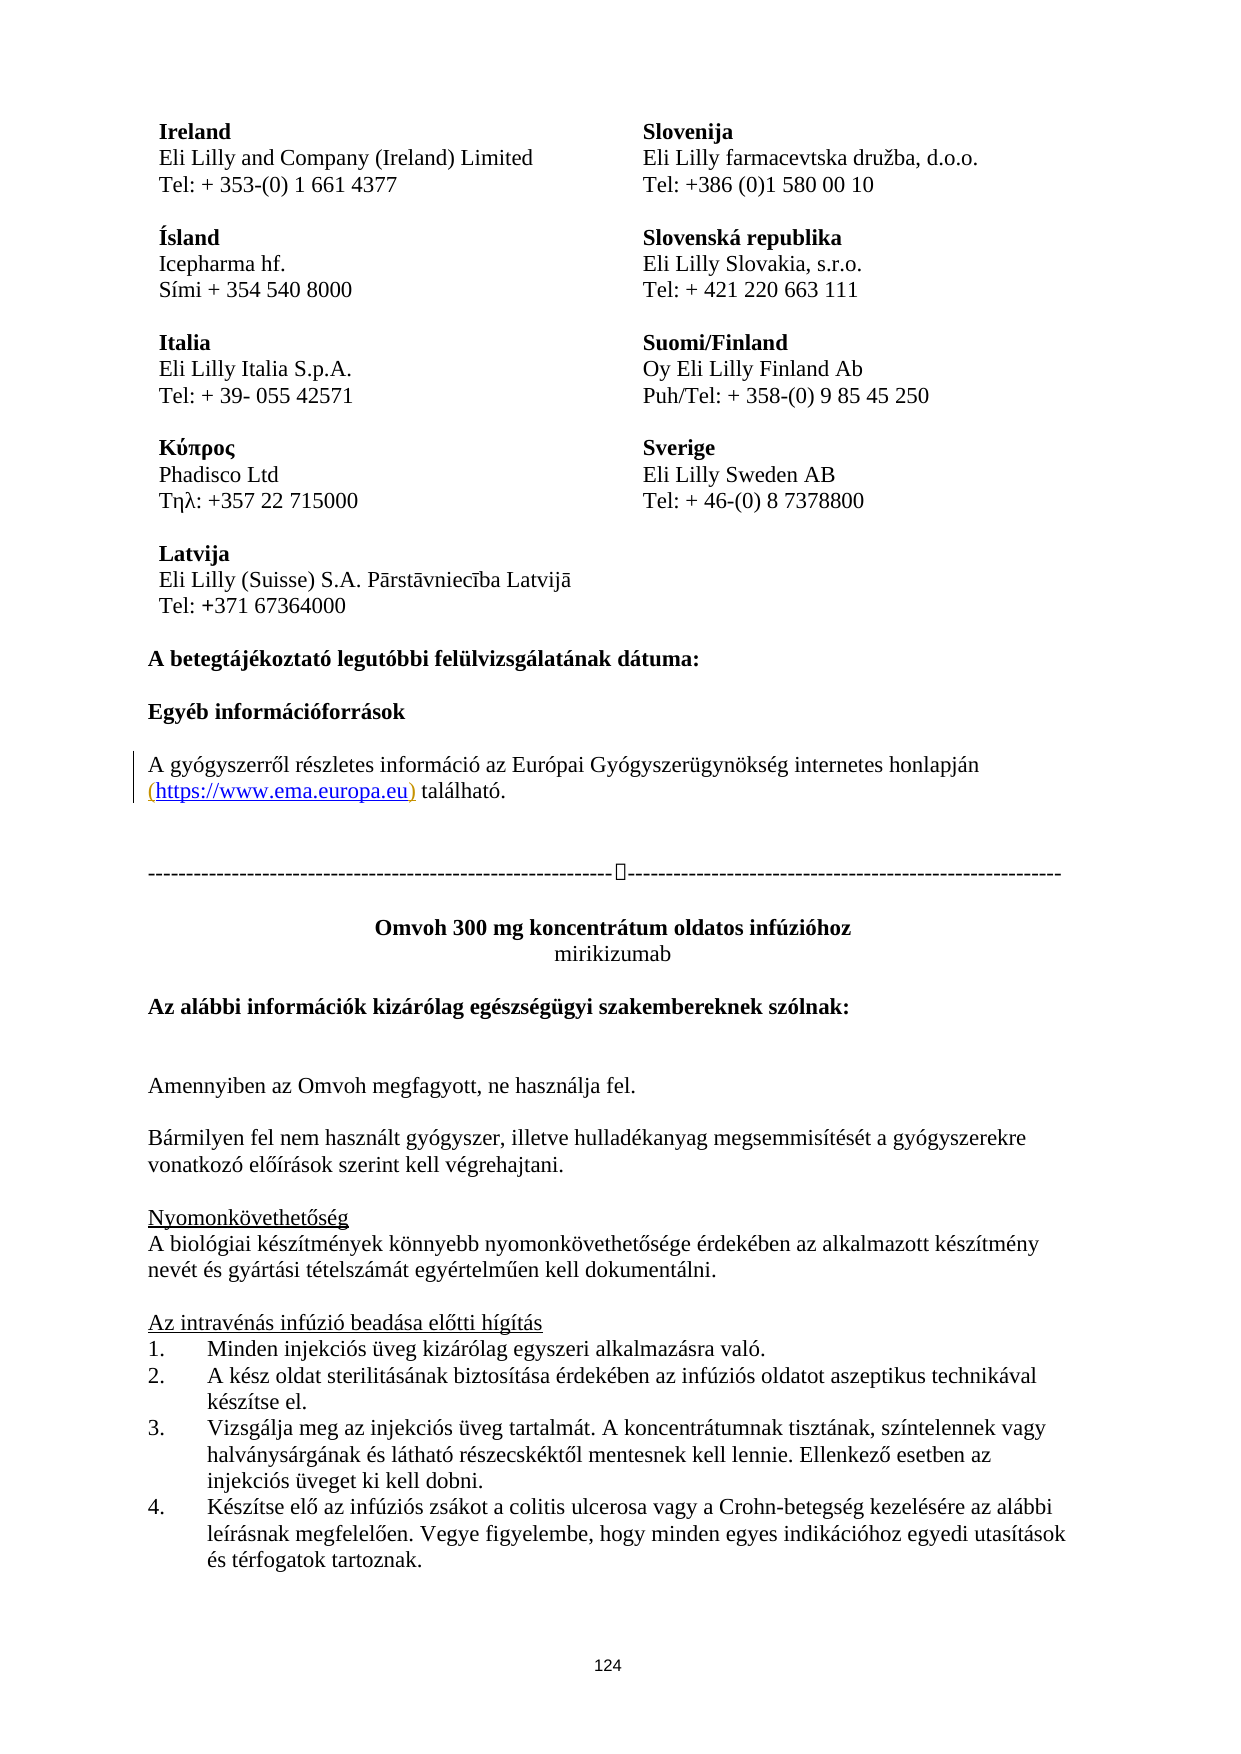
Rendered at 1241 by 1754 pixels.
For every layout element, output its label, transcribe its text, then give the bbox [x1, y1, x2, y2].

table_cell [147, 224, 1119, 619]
list mirikizumab [148, 940, 1078, 966]
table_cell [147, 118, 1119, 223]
list A betegtájékoztató legutóbbi felülvizsgálatának dátuma: [148, 645, 1078, 672]
list Vizsgálja meg az injekciós üveg tartalmát. A koncentrátumnak tisztának, színtelennek vagy halványsárgának és látható részecskéktől mentesnek kell lennie. Ellenkező esetben az injekciós üveget ki kell dobni. [148, 1414, 1078, 1493]
text Az intravénás infúzió beadása előtti hígítás [148, 1309, 1078, 1335]
list Minden injekciós üveg kizárólag egyszeri alkalmazásra való. [148, 1335, 1078, 1362]
text Bármilyen fel nem használt gyógyszer, illetve hulladékanyag megsemmisítését a gyógyszerekre vonatkozó előírások szerint kell végrehajtani. [148, 1124, 1078, 1177]
list Egyéb információforrások [148, 698, 1078, 724]
text Nyomonkövethetőség [148, 1203, 1078, 1230]
text Az alábbi információk kizárólag egészségügyi szakembereknek szólnak: [148, 993, 1078, 1019]
list A kész oldat sterilitásának biztosítása érdekében az infúziós oldatot aszeptikus technikával készítse el. [148, 1362, 1078, 1414]
list A gyógyszerről részletes információ az Európai Gyógyszerügynökség internetes honlapján https://www.ema.europa.eu található. [148, 751, 1078, 803]
list Készítse elő az infúziós zsákot a colitis ulcerosa vagy a Crohn-betegség kezelésére az alábbi leírásnak megfelelően. Vegye figyelembe, hogy minden egyes indikációhoz egyedi utasítások és térfogatok tartoznak. [148, 1493, 1078, 1572]
text Amennyiben az Omvoh megfagyott, ne használja fel. [148, 1072, 1078, 1098]
list ---------------------------------------------------------------------------------------------------------------------- [148, 856, 1078, 887]
list Omvoh 300 mg koncentrátum oldatos infúzióhoz [148, 914, 1078, 940]
text A biológiai készítmények könnyebb nyomonkövethetősége érdekében az alkalmazott készítmény nevét és gyártási tételszámát egyértelműen kell dokumentálni. [148, 1230, 1078, 1283]
